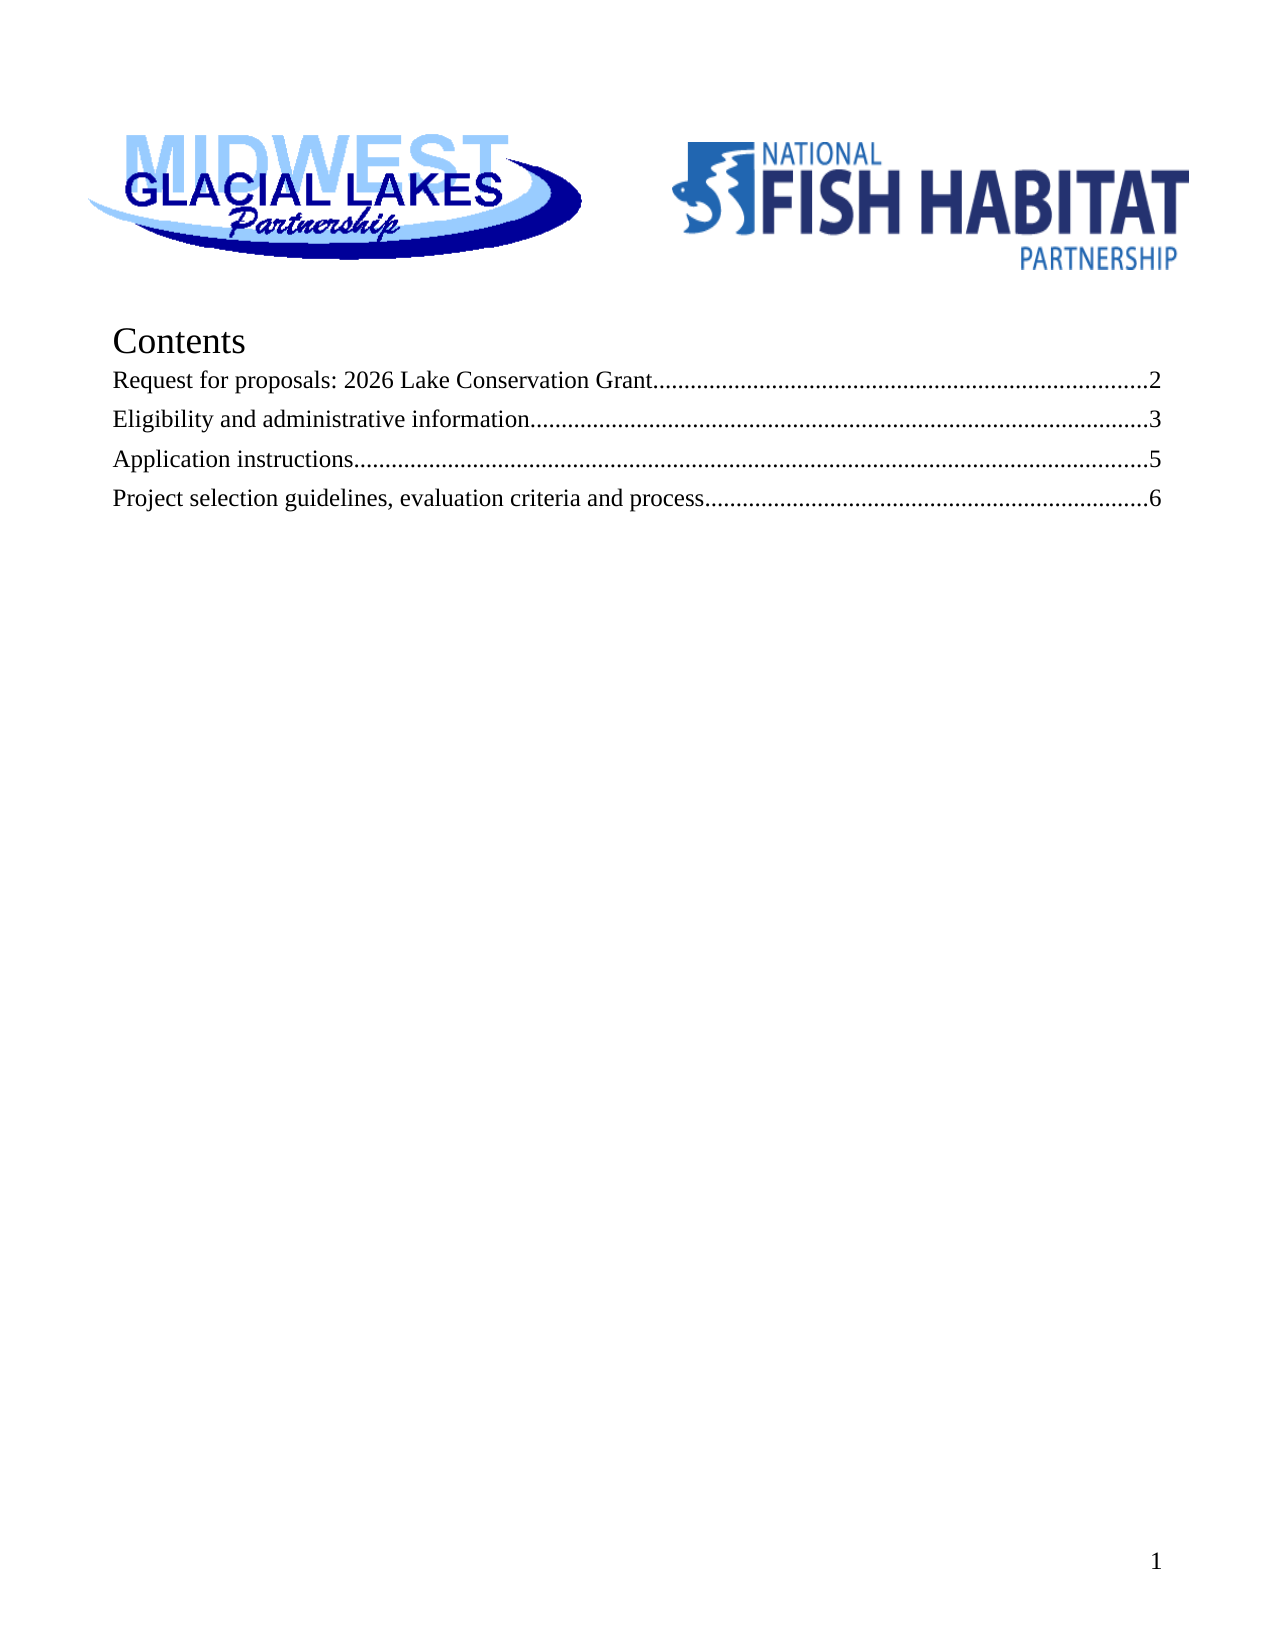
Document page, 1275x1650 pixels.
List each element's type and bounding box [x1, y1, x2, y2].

picture [672, 142, 1189, 270]
